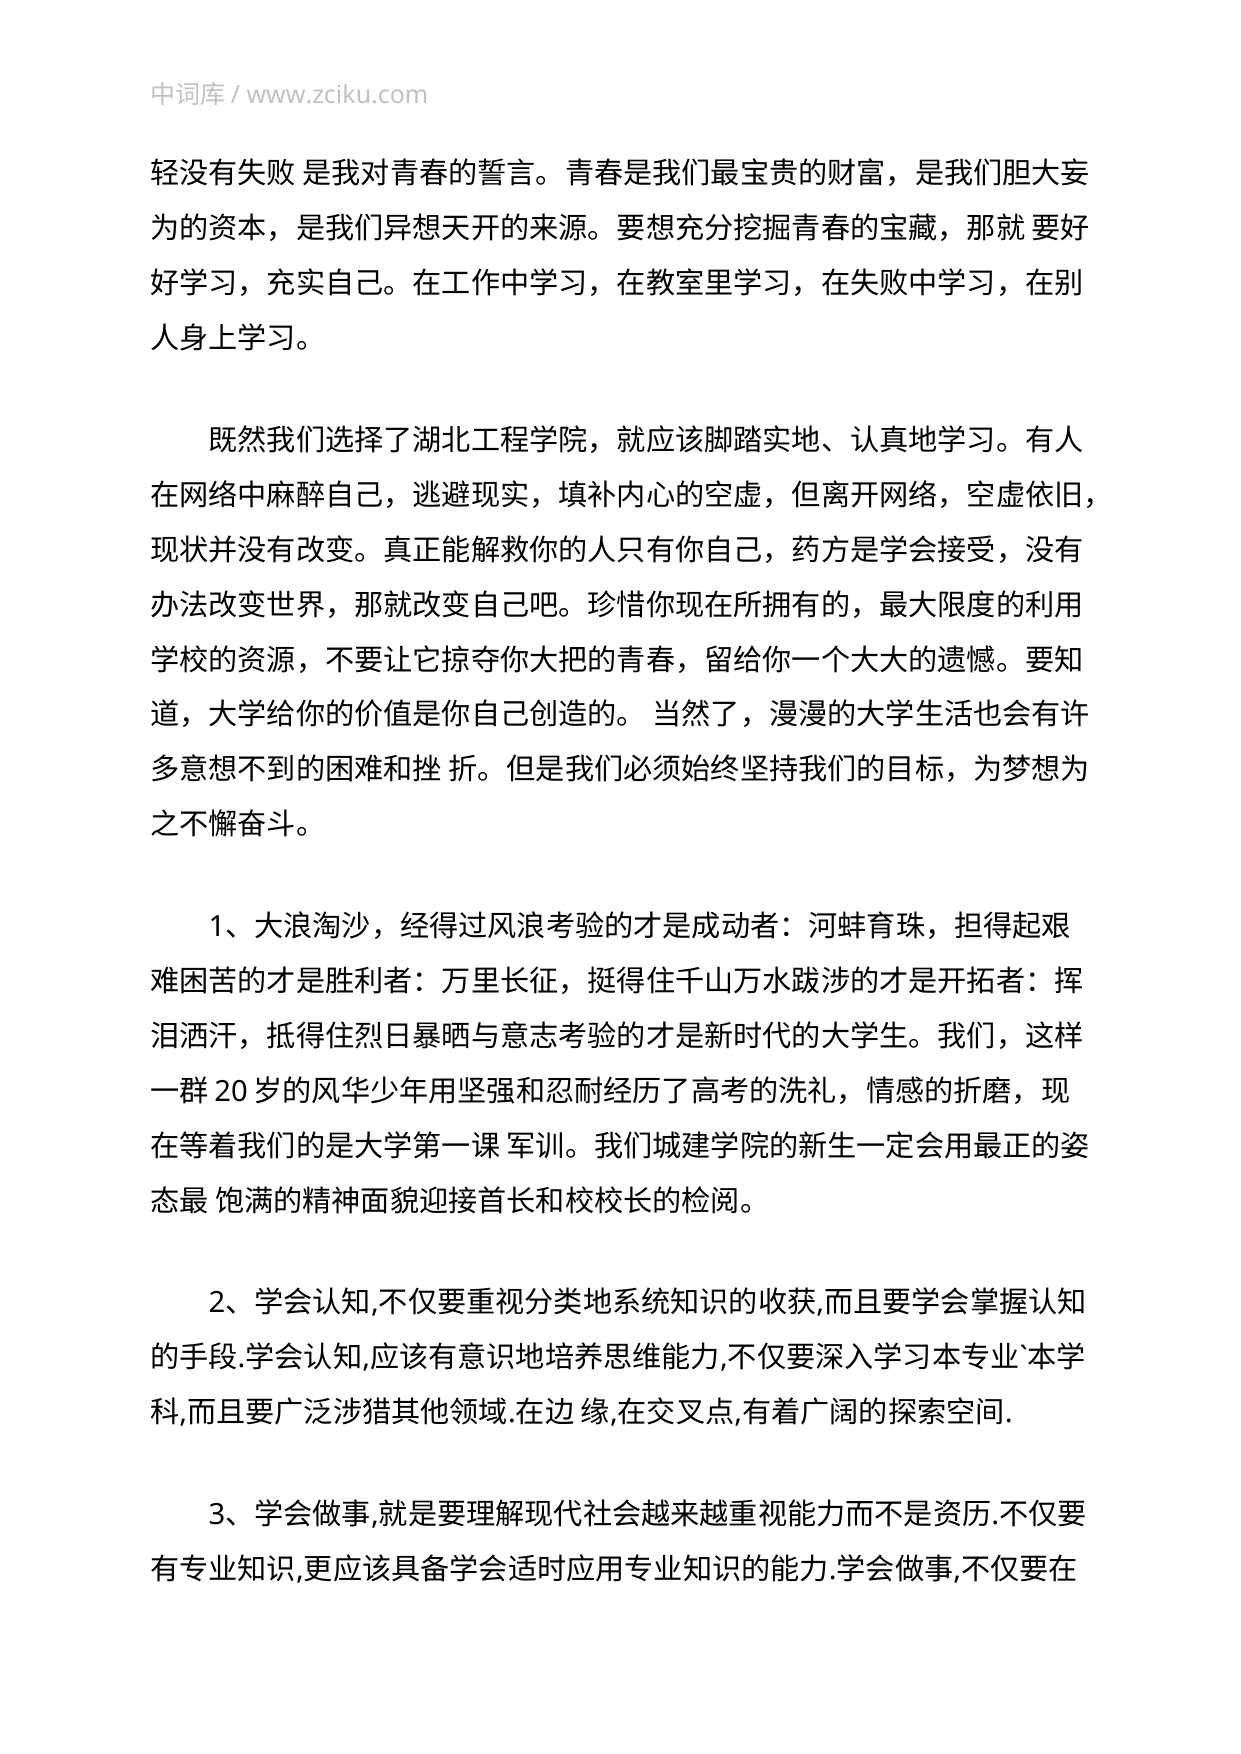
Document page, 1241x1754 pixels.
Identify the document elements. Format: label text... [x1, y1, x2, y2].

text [150, 1491, 1090, 1588]
text 既然我们选择了湖北工程学院，就应该脚踏实地、认真地学习。有人在网络中麻醉自己，逃避现实，填补内心的空虚，但离开网络，空虚依旧，现状并没有改变。真正能解救你的人只有你自己，药方是学会接受，没有办法改变世界，那就改变自己吧。珍惜你现在所拥有的，最大限度的利用学校的资源，不要让它掠夺你大把的青春，留给你一个大大的遗憾。要知道，大学给你的价值是你自己创造的。 当然了，漫漫的大学生活也会有许多意想不到的困难和挫 折。但是我们必须始终坚持我们的目标，为梦想为之不懈奋斗。 [150, 416, 1090, 843]
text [150, 150, 1090, 357]
text 2、学会认知,不仅要重视分类地系统知识的收获,而且要学会掌握认知的手段.学会认知,应该有意识地培养思维能力,不仅要深入学习本专业`本学科,而且要广泛涉猎其他领域.在边 缘,在交叉点,有着广阔的探索空间. [150, 1279, 1090, 1431]
text 1、大浪淘沙，经得过风浪考验的才是成动者：河蚌育珠，担得起艰难困苦的才是胜利者：万里长征，挺得住千山万水跋涉的才是开拓者：挥泪洒汗，抵得住烈日暴晒与意志考验的才是新时代的大学生。我们，这样一群20岁的风华少年用坚强和忍耐经历了高考的洗礼，情感的折磨，现在等着我们的是大学第一课 军训。我们城建学院的新生一定会用最正的姿态最 饱满的精神面貌迎接首长和校校长的检阅。 [150, 902, 1090, 1219]
